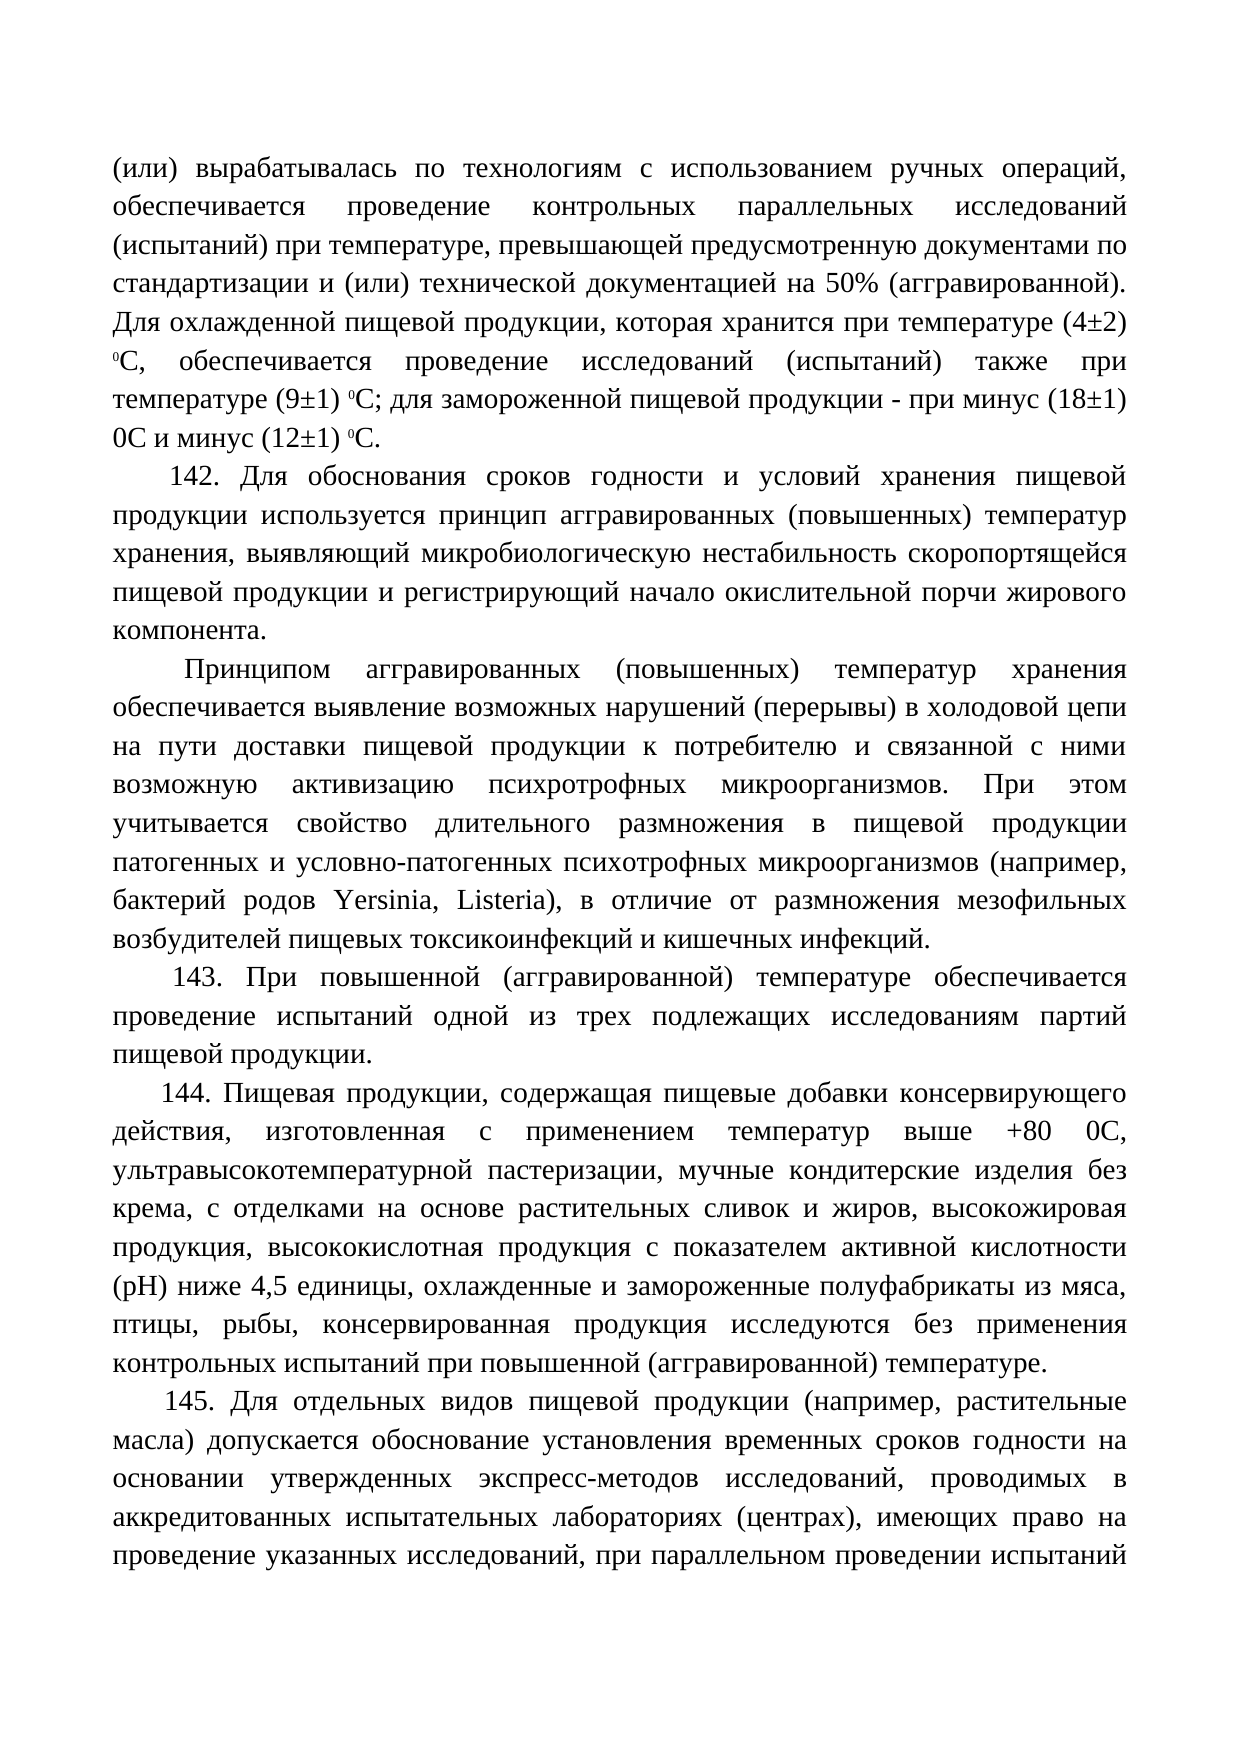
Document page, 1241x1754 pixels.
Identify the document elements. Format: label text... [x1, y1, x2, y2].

text Принципом аггравированных (повышенных) температур хранения обеспечивается выявление возможных нарушений (перерывы) в холодовой цепи на пути доставки пищевой продукции к потребителю и связанной с ними возможную активизацию психротрофных микроорганизмов. При этом учитывается свойство длительного размножения в пищевой продукции патогенных и условно-патогенных психотрофных микроорганизмов (например, бактерий родов Yersinia, Listeria), в отличие от размножения мезофильных возбудителей пищевых токсикоинфекций и кишечных инфекций. [112, 651, 1128, 954]
text 142. Для обоснования сроков годности и условий хранения пищевой продукции используется принцип аггравированных (повышенных) температур хранения, выявляющий микробиологическую нестабильность скоропортящейся пищевой продукции и регистрирующий начало окислительной порчи жирового компонента. [112, 458, 1128, 646]
text 143. При повышенной (аггравированной) температуре обеспечивается проведение испытаний одной из трех подлежащих исследованиям партий пищевой продукции. [112, 959, 1128, 1070]
text 144. Пищевая продукции, содержащая пищевые добавки консервирующего действия, изготовленная с применением температур выше +80 0C, ультравысокотемпературной пастеризации, мучные кондитерские изделия без крема, с отделками на основе растительных сливок и жиров, высокожировая продукция, высококислотная продукция с показателем активной кислотности (рН) ниже 4,5 единицы, охлажденные и замороженные полуфабрикаты из мяса, птицы, рыбы, консервированная продукция исследуются без применения контрольных испытаний при повышенной (аггравированной) температуре. [112, 1075, 1128, 1378]
